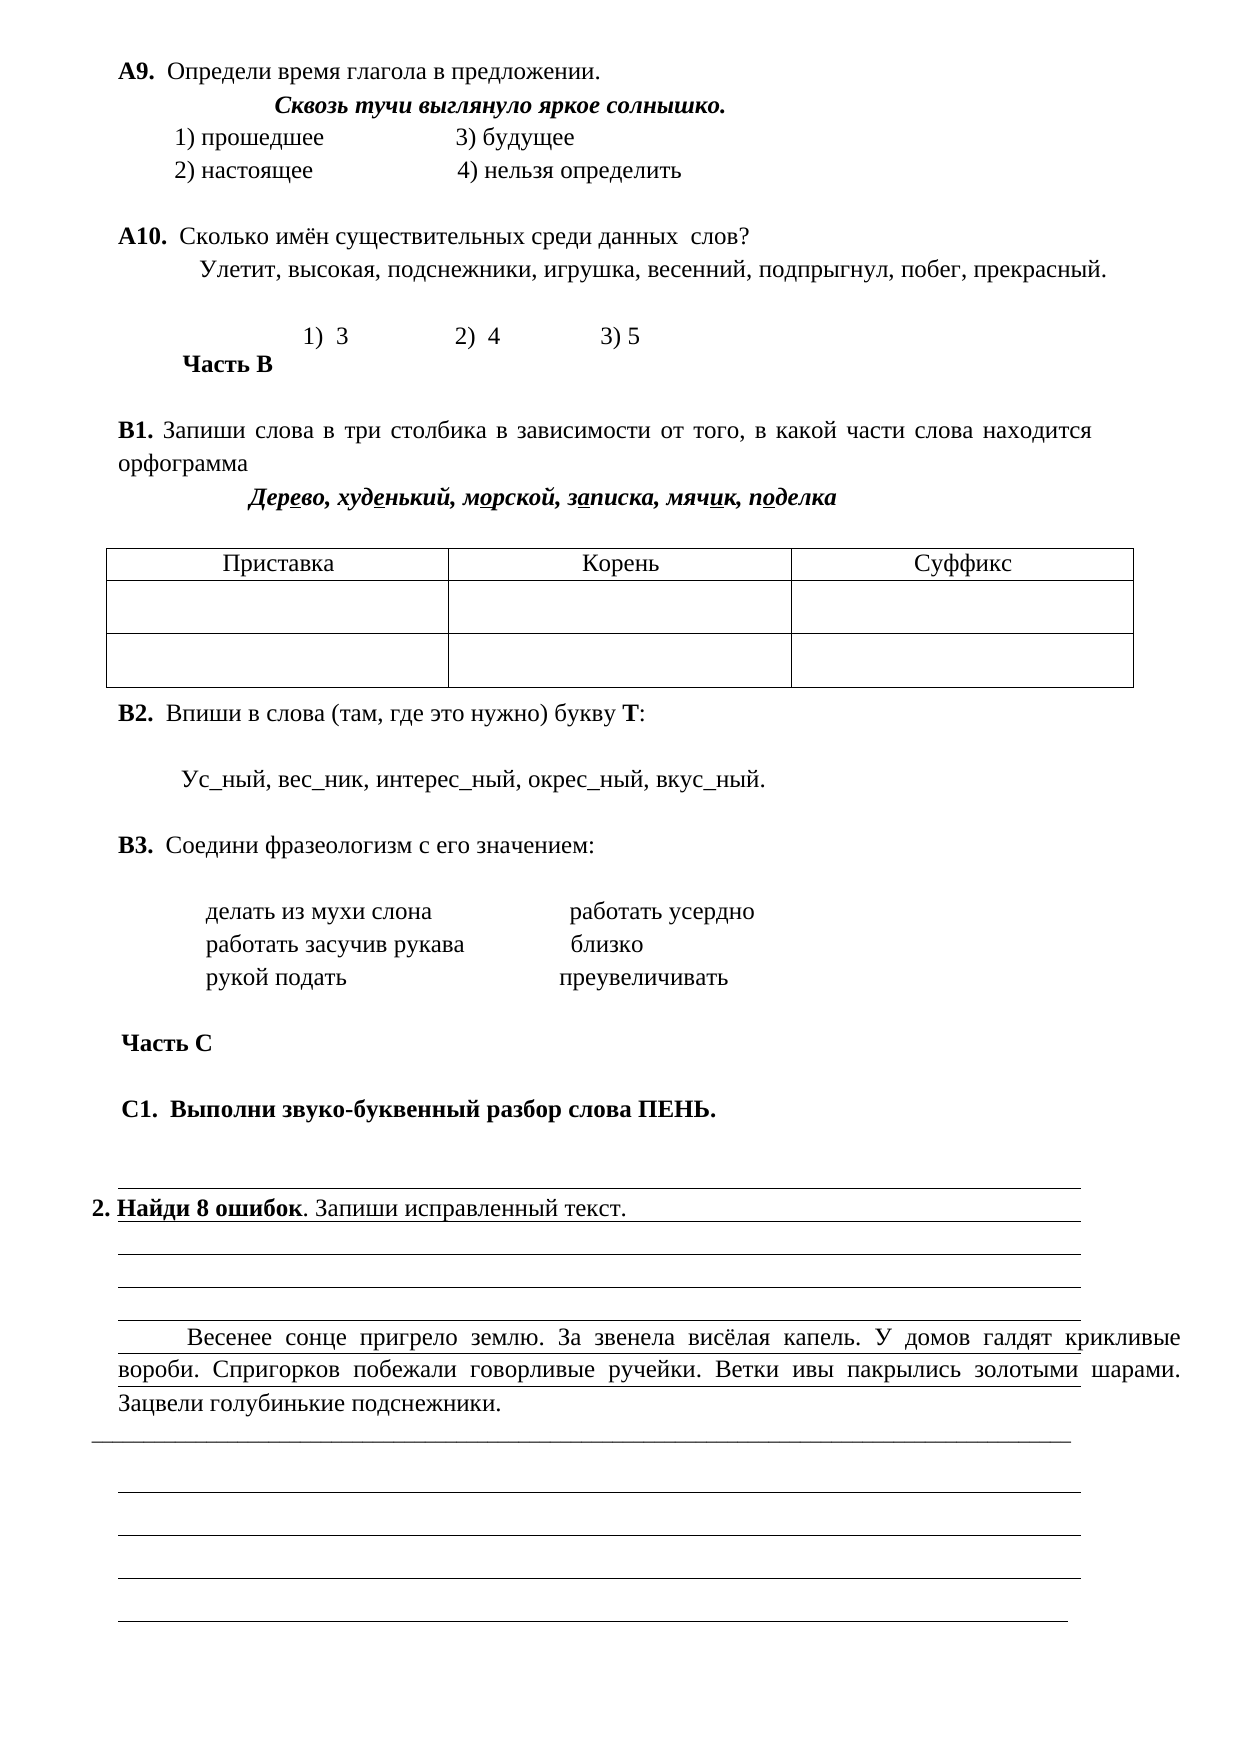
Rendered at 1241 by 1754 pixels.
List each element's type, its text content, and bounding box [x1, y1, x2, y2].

subtitle Сквозь тучи выглянуло яркое солнышко. [274, 90, 1205, 118]
table_cell [107, 634, 448, 687]
text делать из мухи слона работать усердно [206, 896, 1205, 924]
table_cell [792, 634, 1133, 687]
text Весенее сонце пригрело землю. За звенела висёлая капель. У домов галдят крикливые вороби. Спригорков побежали говорливые ручейки. Ветки ивы пакрылись золотыми шарами. Зацвели голубинькие подснежники. [118, 1259, 1181, 1416]
subtitle Дерево, худенький, морской, записка, мячик, поделка [249, 482, 1205, 511]
table_header Приставка [107, 549, 448, 579]
text В3. Соедини фразеологизм с его значением: [118, 830, 1205, 859]
text С1. Выполни звуко-буквенный разбор слова ПЕНЬ. [118, 1094, 1199, 1123]
table_header Корень [449, 549, 791, 579]
table_header Суффикс [792, 549, 1133, 579]
table_cell [449, 634, 791, 687]
text рукой подать преувеличивать [206, 962, 1205, 991]
text Часть С [118, 1028, 1199, 1057]
text Ус_ный, вес_ник, интерес_ный, окрес_ный, вкус_ный. [181, 764, 1205, 792]
text работать засучив рукава близко [206, 929, 1205, 958]
table_cell [792, 581, 1133, 633]
table_cell [107, 581, 448, 633]
text А10. Сколько имён существительных среди данных слов? [118, 221, 1205, 250]
text 1) 3 2) 4 3) 5 [302, 321, 1205, 349]
text А9. Определи время глагола в предложении. [118, 56, 1205, 85]
list прошедшее 3) будущее [174, 122, 1205, 151]
text 2. Найди 8 ошибок. Запиши исправленный текст. [92, 1193, 1205, 1222]
text ______________________________________________________________________________________________ [92, 1421, 1205, 1445]
text В1. Запиши слова в три столбика в зависимости от того, в какой части слова находится орфограмма [118, 415, 1205, 477]
text Улетит, высокая, подснежники, игрушка, весенний, подпрыгнул, побег, прекрасный. [182, 254, 1123, 283]
subtitle Часть В [182, 349, 1117, 378]
table_cell [449, 581, 791, 633]
text В2. Впиши в слова (там, где это нужно) букву Т: [118, 698, 1205, 726]
list настоящее 4) нельзя определить [174, 156, 1205, 184]
